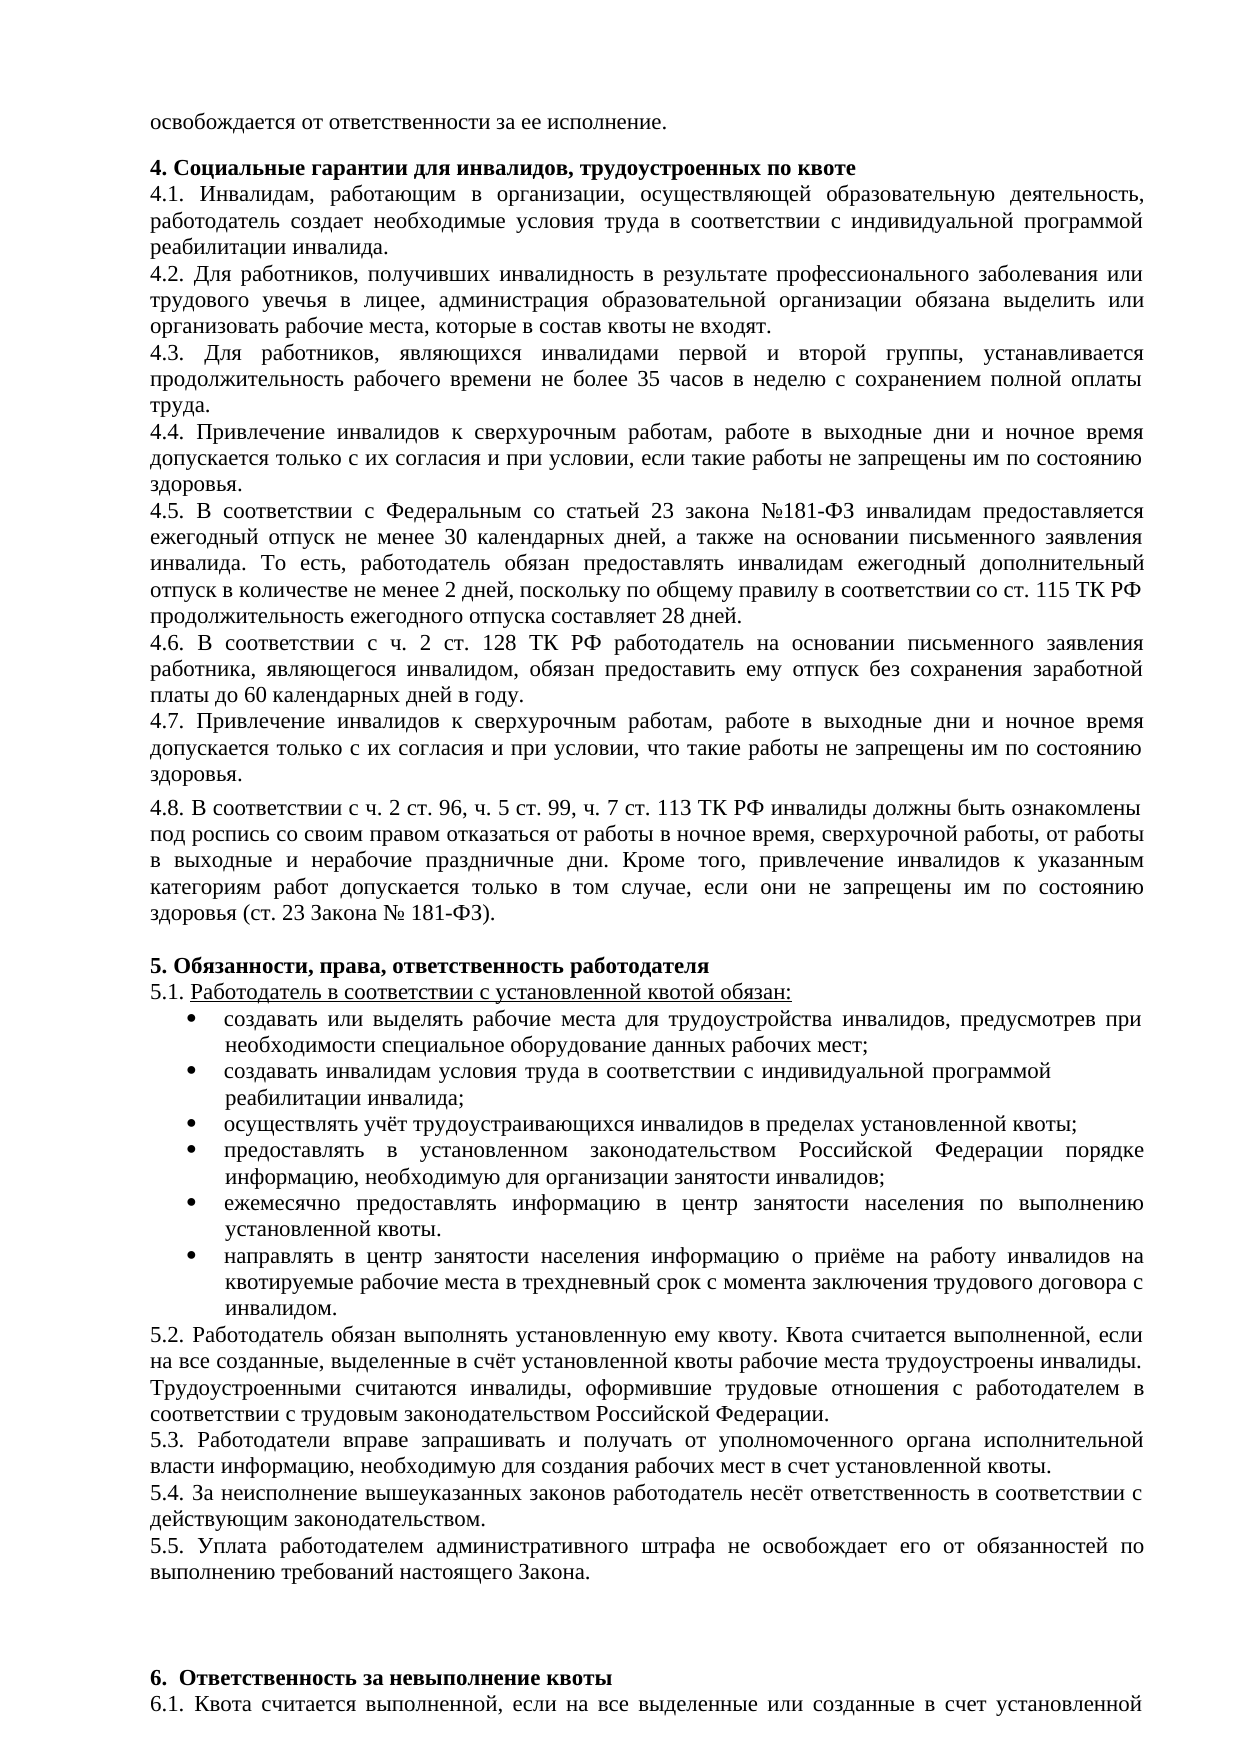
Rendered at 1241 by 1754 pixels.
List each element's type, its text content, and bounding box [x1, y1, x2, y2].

subtitle Ответственность за невыполнение квоты [150, 1664, 1155, 1690]
list осуществлять учёт трудоустраивающихся инвалидов в пределах установленной квоты; [187, 1110, 1155, 1136]
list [150, 108, 1144, 135]
list Инвалидам, работающим в организации, осуществляющей образовательную деятельность, работодатель создает необходимые условия труда в соответствии с индивидуальной программой реабилитации инвалида. [150, 181, 1144, 259]
list В соответствии с ч. 2 ст. 96, ч. 5 ст. 99, ч. 7 ст. 113 ТК РФ инвалиды должны быть ознакомлены под роспись со своим правом отказаться от работы в ночное время, сверхурочной работы, от работы в выходные и нерабочие праздничные дни. Кроме того, привлечение инвалидов к указанным категориям работ допускается только в том случае, если они не запрещены им по состоянию здоровья (ст. 23 Закона № 181-ФЗ). [150, 794, 1144, 926]
subtitle Обязанности, права, ответственность работодателя [150, 952, 1155, 978]
list Для работников, получивших инвалидность в результате профессионального заболевания или трудового увечья в лицее, администрация образовательной организации обязана выделить или организовать рабочие места, которые в состав квоты не входят. [150, 259, 1144, 339]
list Привлечение инвалидов к сверхурочным работам, работе в выходные дни и ночное время допускается только с их согласия и при условии, что такие работы не запрещены им по состоянию здоровья. [150, 708, 1144, 787]
list направлять в центр занятости населения информацию о приёме на работу инвалидов на квотируемые рабочие места в трехдневный срок с момента заключения трудового договора с инвалидом. [187, 1242, 1144, 1321]
list создавать инвалидам условия труда в соответствии с индивидуальной программой реабилитации инвалида; [187, 1057, 1144, 1110]
list Для работников, являющихся инвалидами первой и второй группы, устанавливается продолжительность рабочего времени не более 35 часов в неделю с сохранением полной оплаты труда. [150, 339, 1144, 418]
list В соответствии с Федеральным со статьей 23 закона №181-ФЗ инвалидам предоставляется ежегодный отпуск не менее 30 календарных дней, а также на основании письменного заявления инвалида. То есть, работодатель обязан предоставлять инвалидам ежегодный дополнительный отпуск в количестве не менее 2 дней, поскольку по общему правилу в соответствии со ст. 115 ТК РФ продолжительность ежегодного отпуска составляет 28 дней. [150, 497, 1144, 628]
list Работодатель в соответствии с установленной квотой обязан: [150, 978, 1155, 1004]
list ежемесячно предоставлять информацию в центр занятости населения по выполнению установленной квоты. [187, 1189, 1144, 1242]
list создавать или выделять рабочие места для трудоустройства инвалидов, предусмотрев при необходимости специальное оборудование данных рабочих мест; [187, 1004, 1144, 1057]
list Уплата работодателем административного штрафа не освобождает его от обязанностей по выполнению требований настоящего Закона. [150, 1532, 1144, 1584]
list Работодатель обязан выполнять установленную ему квоту. Квота считается выполненной, если на все созданные, выделенные в счёт установленной квоты рабочие места трудоустроены инвалиды. Трудоустроенными считаются инвалиды, оформившие трудовые отношения с работодателем в соответствии с трудовым законодательством Российской Федерации. [150, 1321, 1144, 1426]
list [150, 1690, 1144, 1717]
list предоставлять в установленном законодательством Российской Федерации порядке информацию, необходимую для организации занятости инвалидов; [187, 1136, 1144, 1189]
list В соответствии с ч. 2 ст. 128 ТК РФ работодатель на основании письменного заявления работника, являющегося инвалидом, обязан предоставить ему отпуск без сохранения заработной платы до 60 календарных дней в году. [150, 628, 1144, 708]
subtitle Социальные гарантии для инвалидов, трудоустроенных по квоте [150, 154, 1155, 181]
list За неисполнение вышеуказанных законов работодатель несёт ответственность в соответствии с действующим законодательством. [150, 1479, 1144, 1532]
list Работодатели вправе запрашивать и получать от уполномоченного органа исполнительной власти информацию, необходимую для создания рабочих мест в счет установленной квоты. [150, 1426, 1144, 1479]
list Привлечение инвалидов к сверхурочным работам, работе в выходные дни и ночное время допускается только с их согласия и при условии, если такие работы не запрещены им по состоянию здоровья. [150, 418, 1144, 497]
